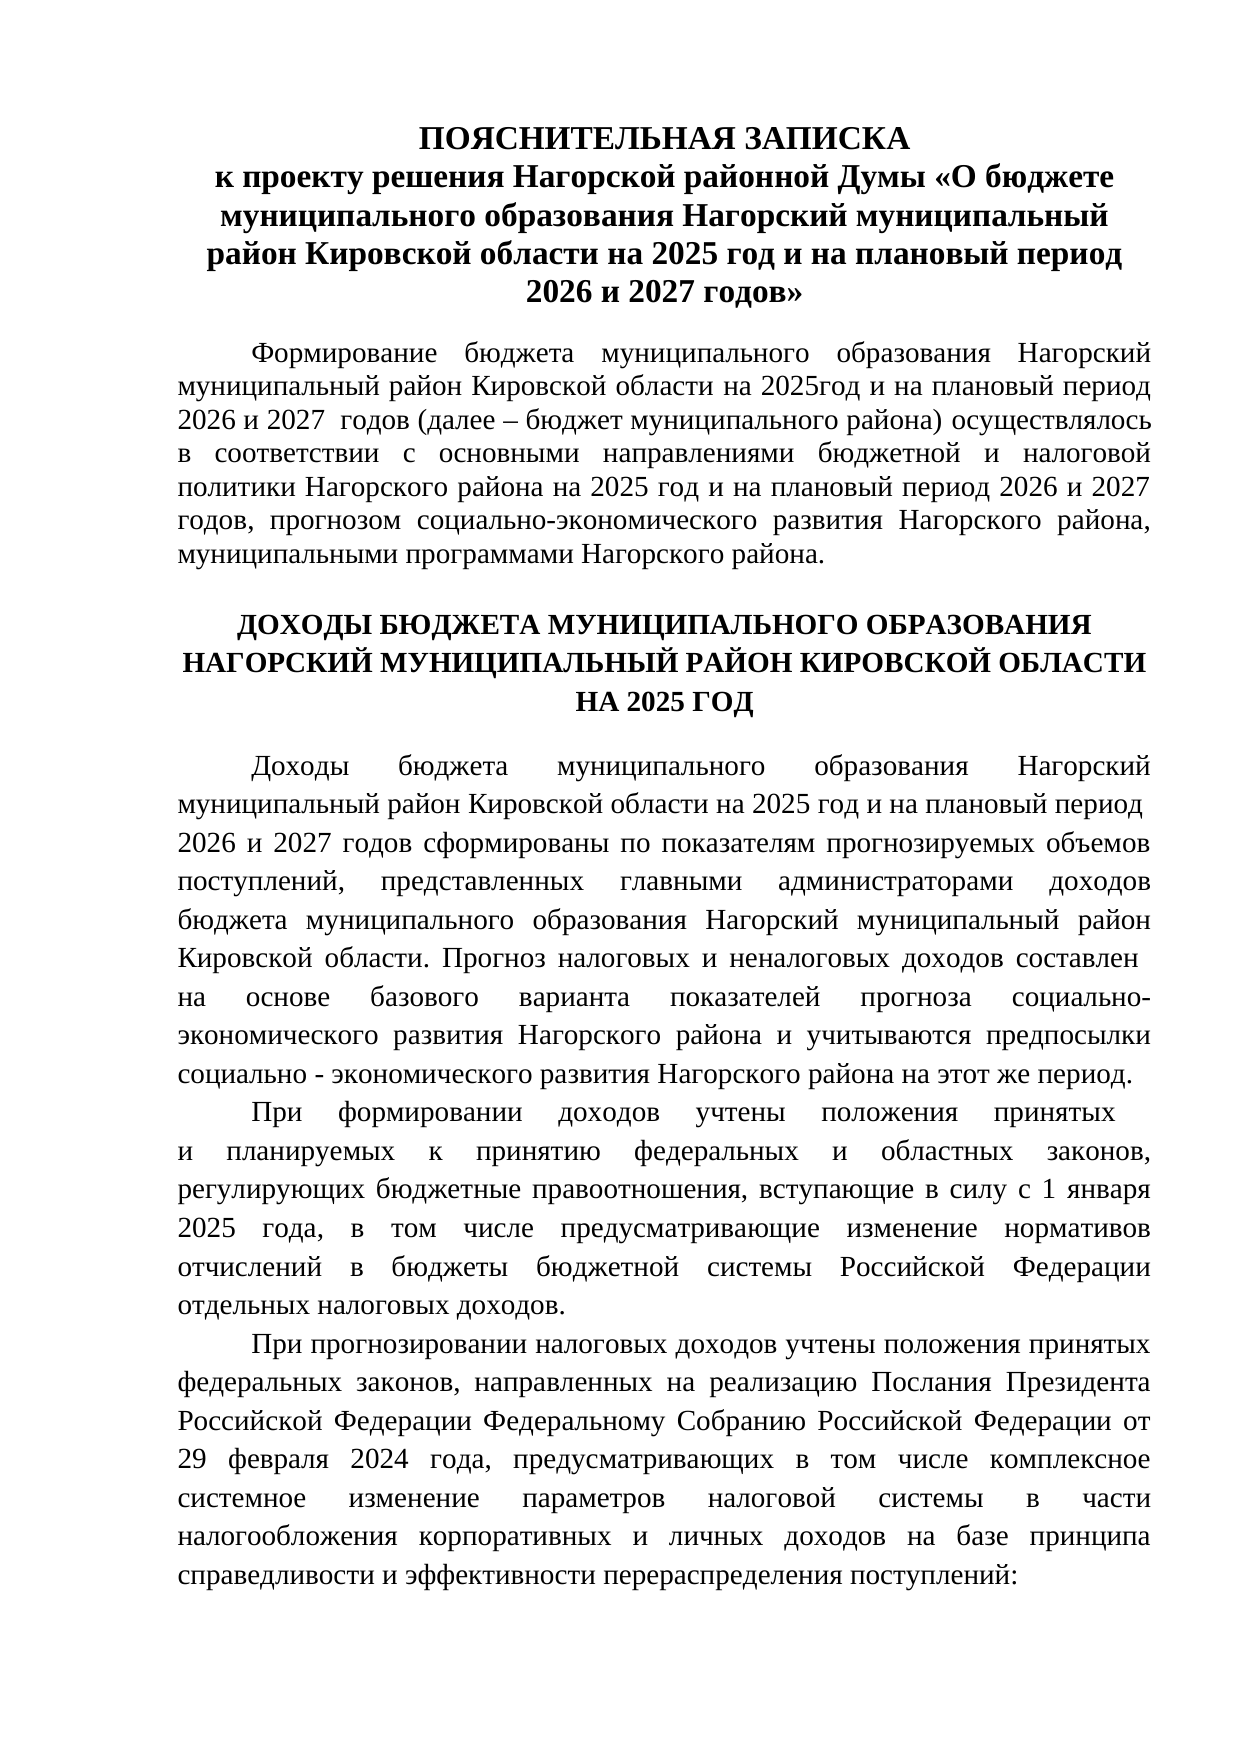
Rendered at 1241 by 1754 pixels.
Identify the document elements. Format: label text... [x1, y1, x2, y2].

text Доходы бюджета муниципального образования Нагорский муниципальный район Кировской области на 2025 год и на плановый период 2026 и 2027 годов сформированы по показателям прогнозируемых объемов поступлений, представленных главными администраторами доходов бюджета муниципального образования Нагорский муниципальный район Кировской области. Прогноз налоговых и неналоговых доходов составлен на основе базового варианта показателей прогноза социально-экономического развития Нагорского района и учитываются предпосылки социально - экономического развития Нагорского района на этот же период. [177, 748, 1152, 1089]
text При прогнозировании налоговых доходов учтены положения принятых федеральных законов, направленных на реализацию Послания Президента Российской Федерации Федеральному Собранию Российской Федерации от 29 февраля 2024 года, предусматривающих в том числе комплексное системное изменение параметров налоговой системы в части налогообложения корпоративных и личных доходов на базе принципа справедливости и эффективности перераспределения поступлений: [177, 1326, 1152, 1591]
subtitle Формирование бюджета муниципального образования Нагорский муниципальный район Кировской области на 2025год и на плановый период 2026 и 2027 годов (далее – бюджет муниципального района) осуществлялось в соответствии с основными направлениями бюджетной и налоговой политики Нагорского района на 2025 год и на плановый период 2026 и 2027 годов, прогнозом социально-экономического развития Нагорского района, муниципальными программами Нагорского района. [177, 335, 1152, 569]
text ДОХОДЫ БЮДЖЕТА МУНИЦИПАЛЬНОГО ОБРАЗОВАНИЯ НАГОРСКИЙ МУНИЦИПАЛЬНЫЙ РАЙОН КИРОВСКОЙ ОБЛАСТИ НА 2025 ГОД [177, 607, 1152, 718]
text к проекту решения Нагорской районной Думы «О бюджете муниципального образования Нагорский муниципальный район Кировской области на 2025 год и на плановый период 2026 и 2027 годов» [177, 156, 1152, 310]
title ПОЯСНИТЕЛЬНАЯ ЗАПИСКА [177, 118, 1152, 156]
text При формировании доходов учтены положения принятых и планируемых к принятию федеральных и областных законов, регулирующих бюджетные правоотношения, вступающие в силу с 1 января 2025 года, в том числе предусматривающие изменение нормативов отчислений в бюджеты бюджетной системы Российской Федерации отдельных налоговых доходов. [177, 1094, 1152, 1321]
